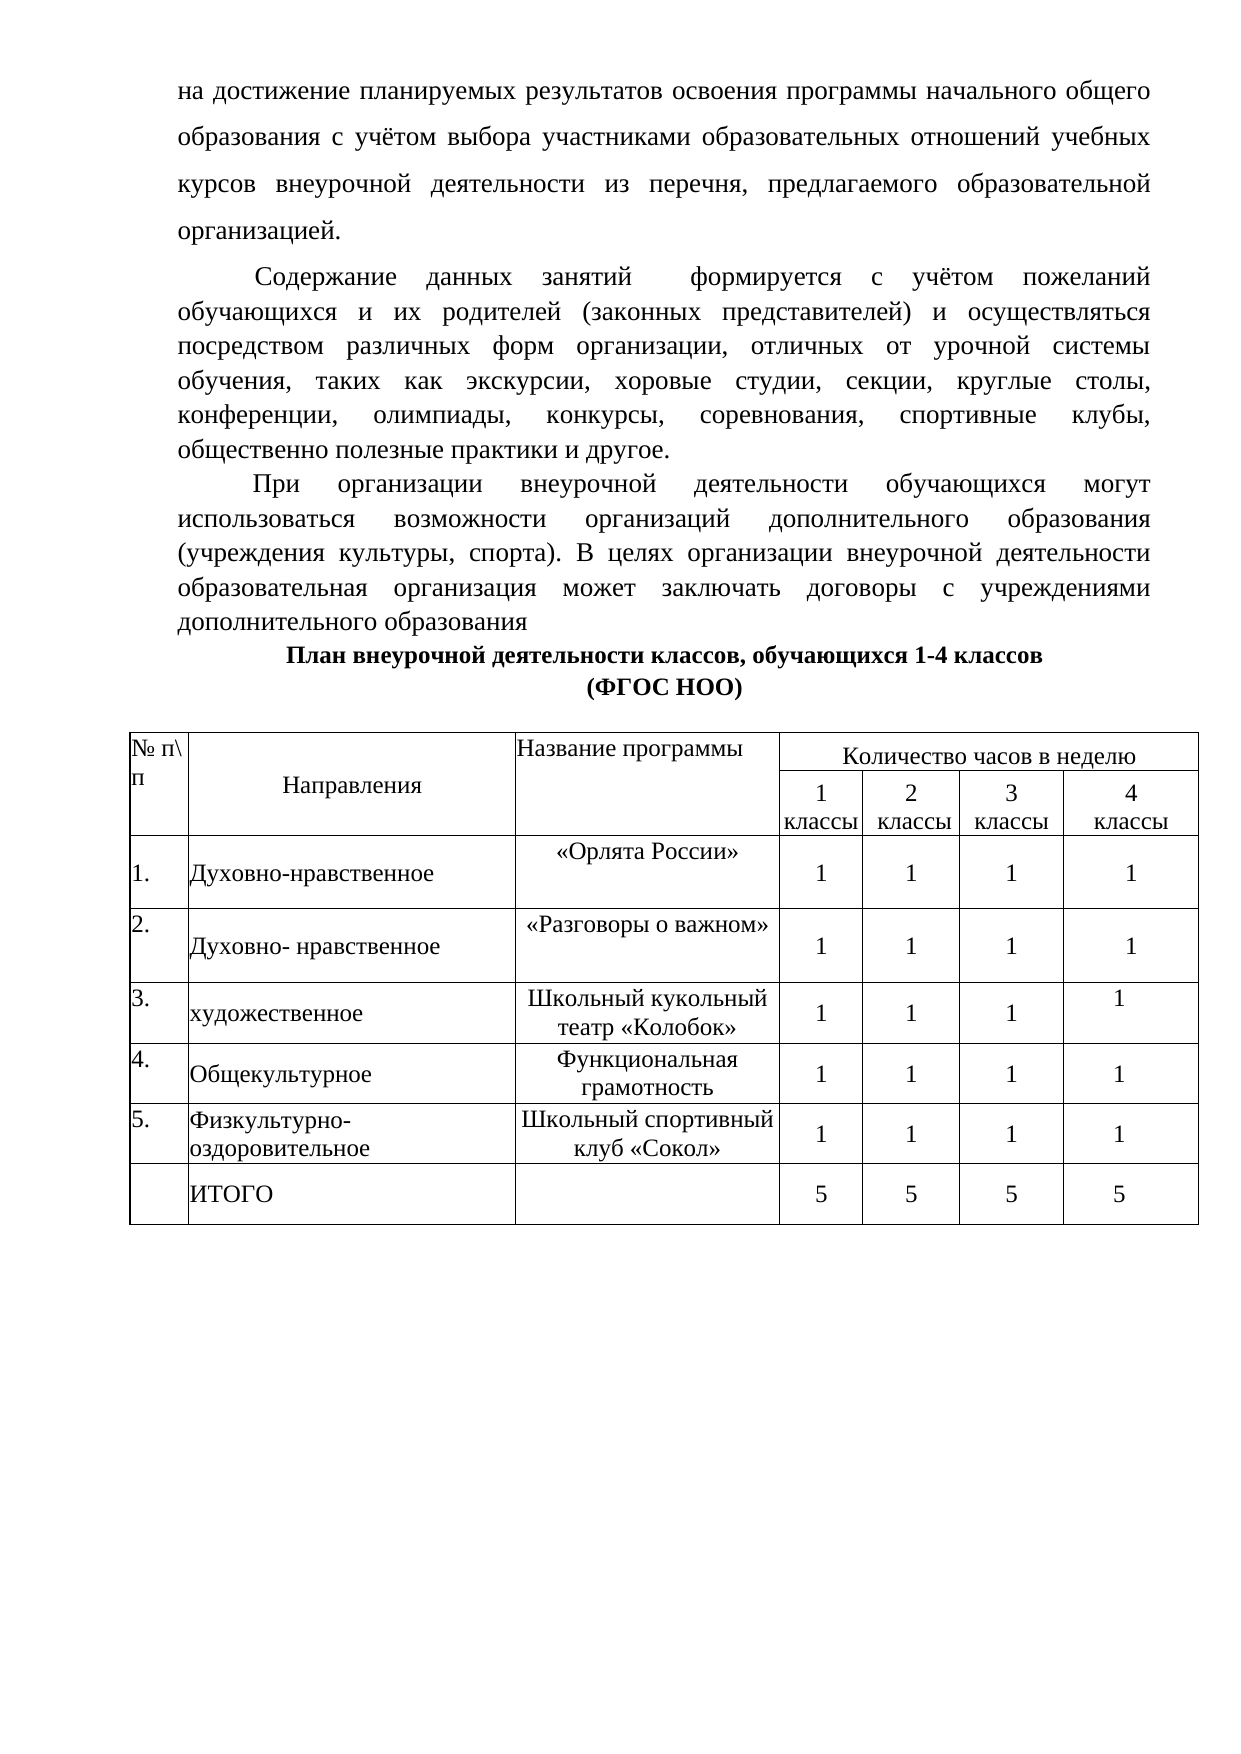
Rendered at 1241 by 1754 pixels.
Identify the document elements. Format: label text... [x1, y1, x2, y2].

table_cell Школьный спортивный клуб «Сокол» [516, 1104, 779, 1163]
table_cell 1 [863, 983, 959, 1043]
table_cell Функциональная грамотность (читательская) [516, 1044, 779, 1103]
table_cell 1 [780, 836, 862, 908]
table_cell [516, 770, 779, 835]
table_cell 1 [960, 983, 1063, 1043]
table_cell 1 [780, 1104, 862, 1163]
table_header Направления [189, 733, 515, 835]
table_cell 5 [1064, 1164, 1198, 1223]
table_cell Школьный кукольный театр «Колобок» [516, 983, 779, 1043]
table_cell 2. [131, 909, 188, 982]
table_cell Общекультурное [189, 1044, 515, 1103]
table_header Название программы программы [516, 733, 779, 770]
table_header № п\п [131, 733, 188, 835]
table_cell 5 [960, 1164, 1063, 1223]
table_cell 1 [1064, 1044, 1198, 1103]
table_cell 1 [1064, 836, 1198, 908]
table_cell 1 [780, 909, 862, 982]
table_cell ИТОГО [189, 1164, 515, 1223]
text При организации внеурочной деятельности обучающихся могут использоваться возможности организаций дополнительного образования (учреждения культуры, спорта). В целях организации внеурочной деятельности образовательная организация может заключать договоры с учреждениями дополнительного образования [177, 467, 1152, 636]
table_cell 1 [863, 909, 959, 982]
table_cell 4 классы [1064, 771, 1198, 835]
table_cell 1 [960, 1104, 1063, 1163]
table_cell [516, 1164, 779, 1223]
table_cell 3. [131, 983, 188, 1043]
text План внеурочной деятельности классов, обучающихся 1-4 классов (ФГОС НОО) [177, 640, 1152, 700]
table_cell 1 [780, 983, 862, 1043]
table_cell художественное [189, 983, 515, 1043]
table_cell 1 классы [780, 771, 862, 835]
table_cell 5 [780, 1164, 862, 1223]
table_cell 1 [1064, 1104, 1198, 1163]
table_cell 1 [863, 836, 959, 908]
table_cell Физкультурно-оздоровительное [189, 1104, 515, 1163]
table_cell 4. [131, 1044, 188, 1103]
table_cell 5 [863, 1164, 959, 1223]
table_header Количество часов в неделю [780, 733, 1198, 770]
table_cell 3 классы [960, 771, 1063, 835]
table_cell 1 [780, 1044, 862, 1103]
table_cell 1 [960, 1044, 1063, 1103]
table_cell 1 [863, 1044, 959, 1103]
table_cell Духовно- нравственное [189, 909, 515, 982]
table_cell «Разговоры о важном» [516, 909, 779, 982]
table_cell 5. [131, 1104, 188, 1163]
table_cell 1 [960, 836, 1063, 908]
table_cell 1 [1064, 909, 1198, 982]
table_cell 2 классы [863, 771, 959, 835]
table_cell 1 [1064, 983, 1198, 1043]
table_cell «Орлята России» [516, 836, 779, 908]
text Содержание данных занятий формируется с учётом пожеланий обучающихся и их родителей (законных представителей) и осуществляться посредством различных форм организации, отличных от урочной системы обучения, таких как экскурсии, хоровые студии, секции, круглые столы, конференции, олимпиады, конкурсы, соревнования, спортивные клубы, общественно полезные практики и другое. [177, 261, 1152, 464]
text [177, 74, 1152, 245]
table_cell [131, 1164, 188, 1223]
table_cell 1 [863, 1104, 959, 1163]
table_cell 1. [131, 836, 188, 908]
table_cell 1 [960, 909, 1063, 982]
table_cell Духовно-нравственное [189, 836, 515, 908]
